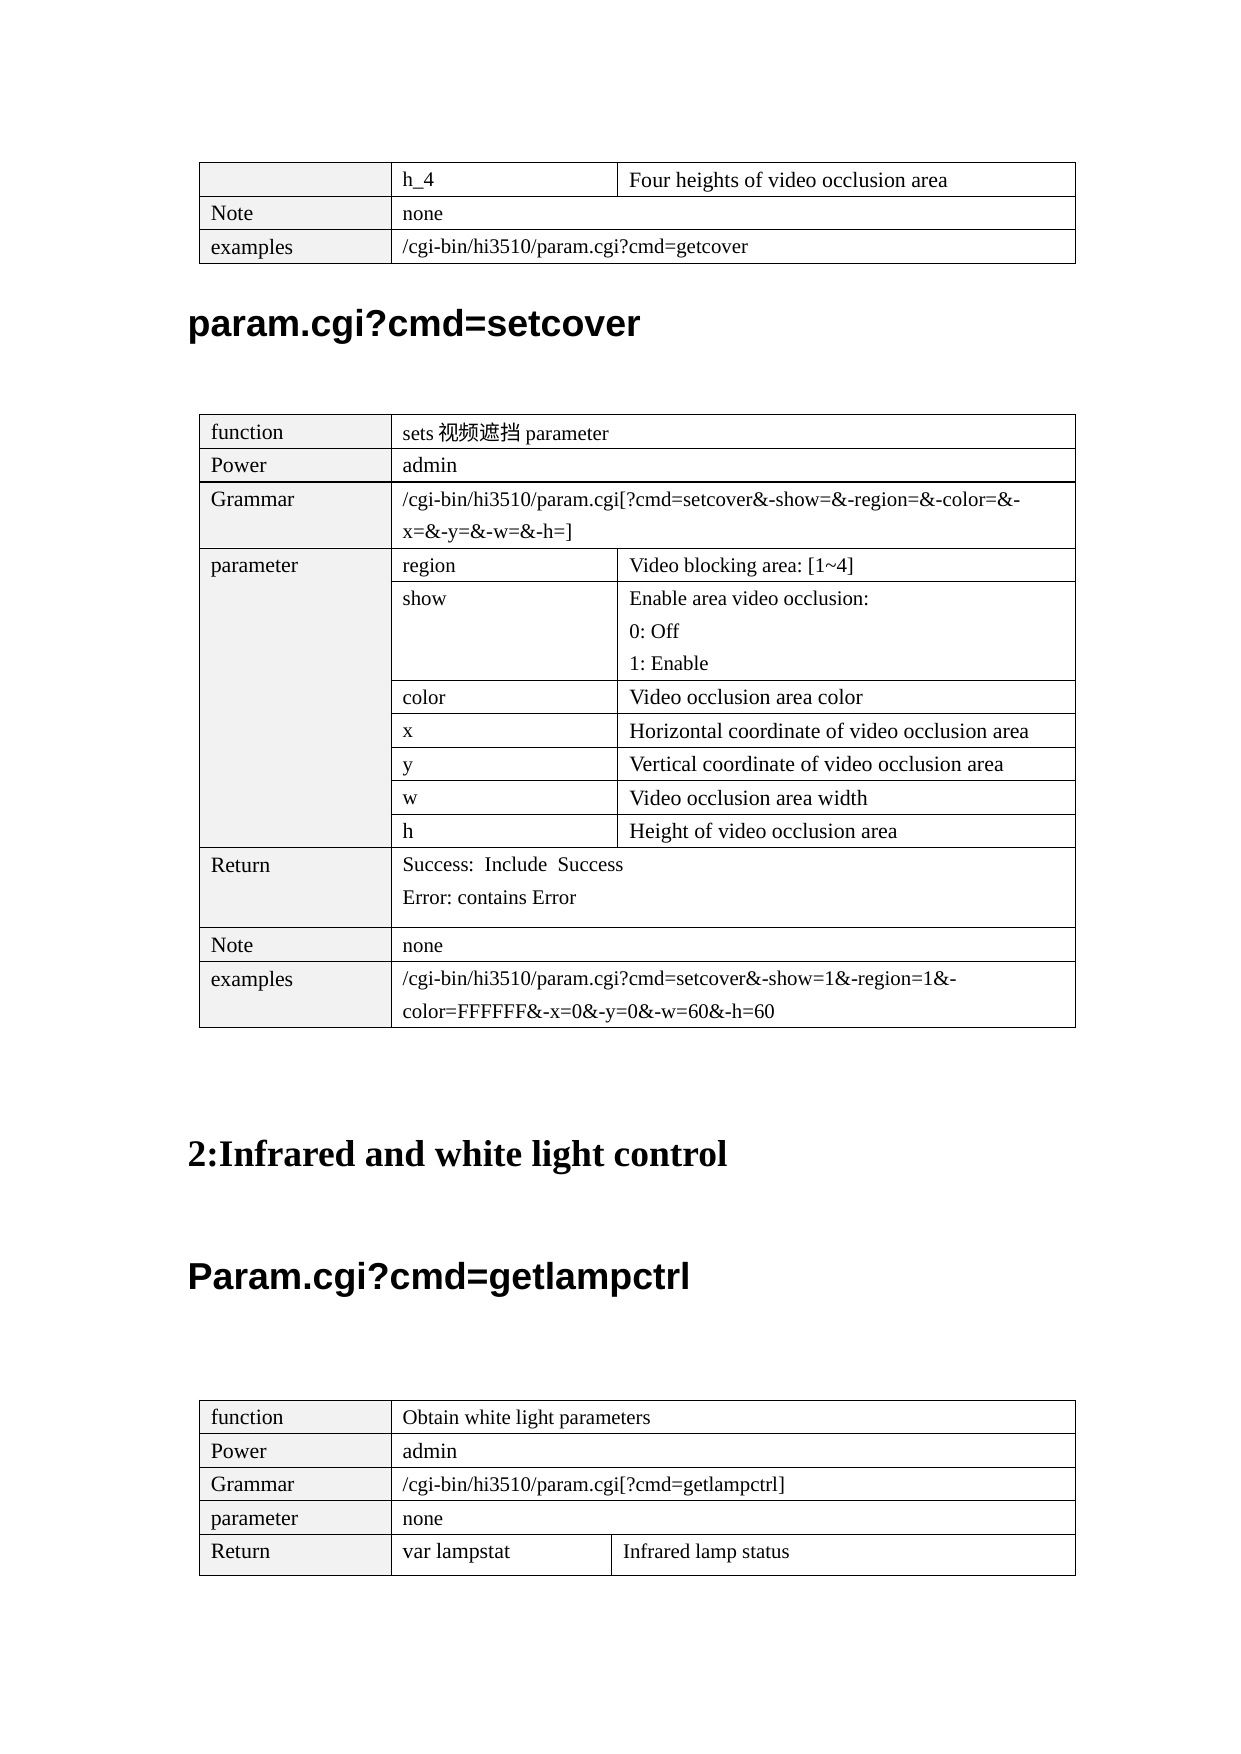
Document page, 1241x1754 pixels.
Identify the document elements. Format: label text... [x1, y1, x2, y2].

table_header function [200, 1401, 391, 1433]
table_cell examples [200, 962, 391, 1027]
table_cell Vertical coordinate of video occlusion area [618, 748, 1075, 780]
table_cell Return [200, 1535, 391, 1575]
table_cell /cgi-bin/hi3510/param.cgi?cmd=getcover [392, 230, 1075, 263]
table_cell h [392, 815, 617, 847]
table_cell Power [200, 1434, 391, 1467]
table_cell /cgi-bin/hi3510/param.cgi?cmd=setcover&-show=1&-region=1&-color=FFFFFF&-x=0&-y=0&-w=60&-h=60 [392, 962, 1075, 1027]
table_cell Note [200, 928, 391, 961]
table_cell Height of video occlusion area [618, 815, 1075, 847]
table_cell x [392, 714, 617, 747]
table_cell Video blocking area: [1~4] [618, 549, 1075, 581]
table_cell color [392, 681, 617, 713]
table_cell Grammar [200, 483, 391, 547]
subtitle param.cgi?cmd=setcover [187, 291, 1053, 356]
table_header sets视频遮挡parameter [392, 415, 1075, 448]
table_cell none [392, 1501, 1075, 1534]
table_cell Power [200, 449, 391, 481]
table_cell Four heights of video occlusion area [618, 163, 1075, 196]
table_cell none [392, 928, 1075, 961]
table_cell /cgi-bin/hi3510/param.cgi[?cmd=setcover&-show=&-region=&-color=&-x=&-y=&-w=&-h=] [392, 483, 1075, 547]
subtitle 2:Infrared and white light control [187, 1120, 1053, 1185]
table_cell /cgi-bin/hi3510/param.cgi[?cmd=getlampctrl] [392, 1468, 1075, 1500]
table_cell admin [392, 1434, 1075, 1467]
table_cell Video occlusion area color [618, 681, 1075, 713]
table_cell Grammar [200, 1468, 391, 1500]
table_cell w [392, 781, 617, 814]
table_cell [612, 1535, 1075, 1575]
table_cell examples [200, 230, 391, 263]
table_cell Horizontal coordinate of video occlusion area [618, 714, 1075, 747]
table_cell y [392, 748, 617, 780]
table_cell parameter [200, 549, 391, 847]
table_cell parameter [200, 1501, 391, 1534]
table_header Obtain white light parameters [392, 1401, 1075, 1433]
table_cell show [392, 582, 617, 679]
table_cell Success: Include Success Error: contains Error [392, 848, 1075, 927]
table_header function [200, 415, 391, 448]
table_cell Return [200, 848, 391, 927]
table_cell region [392, 549, 617, 581]
table_cell admin [392, 449, 1075, 481]
table_cell Enable area video occlusion: 0: Off 1: Enable [618, 582, 1075, 679]
table_cell Video occlusion area width [618, 781, 1075, 814]
subtitle Param.cgi?cmd=getlampctrl [187, 1243, 1053, 1308]
table_cell h_4 [392, 163, 617, 196]
table_cell none [392, 197, 1075, 229]
table_cell var lampstat [392, 1535, 611, 1575]
table_cell Note [200, 197, 391, 229]
